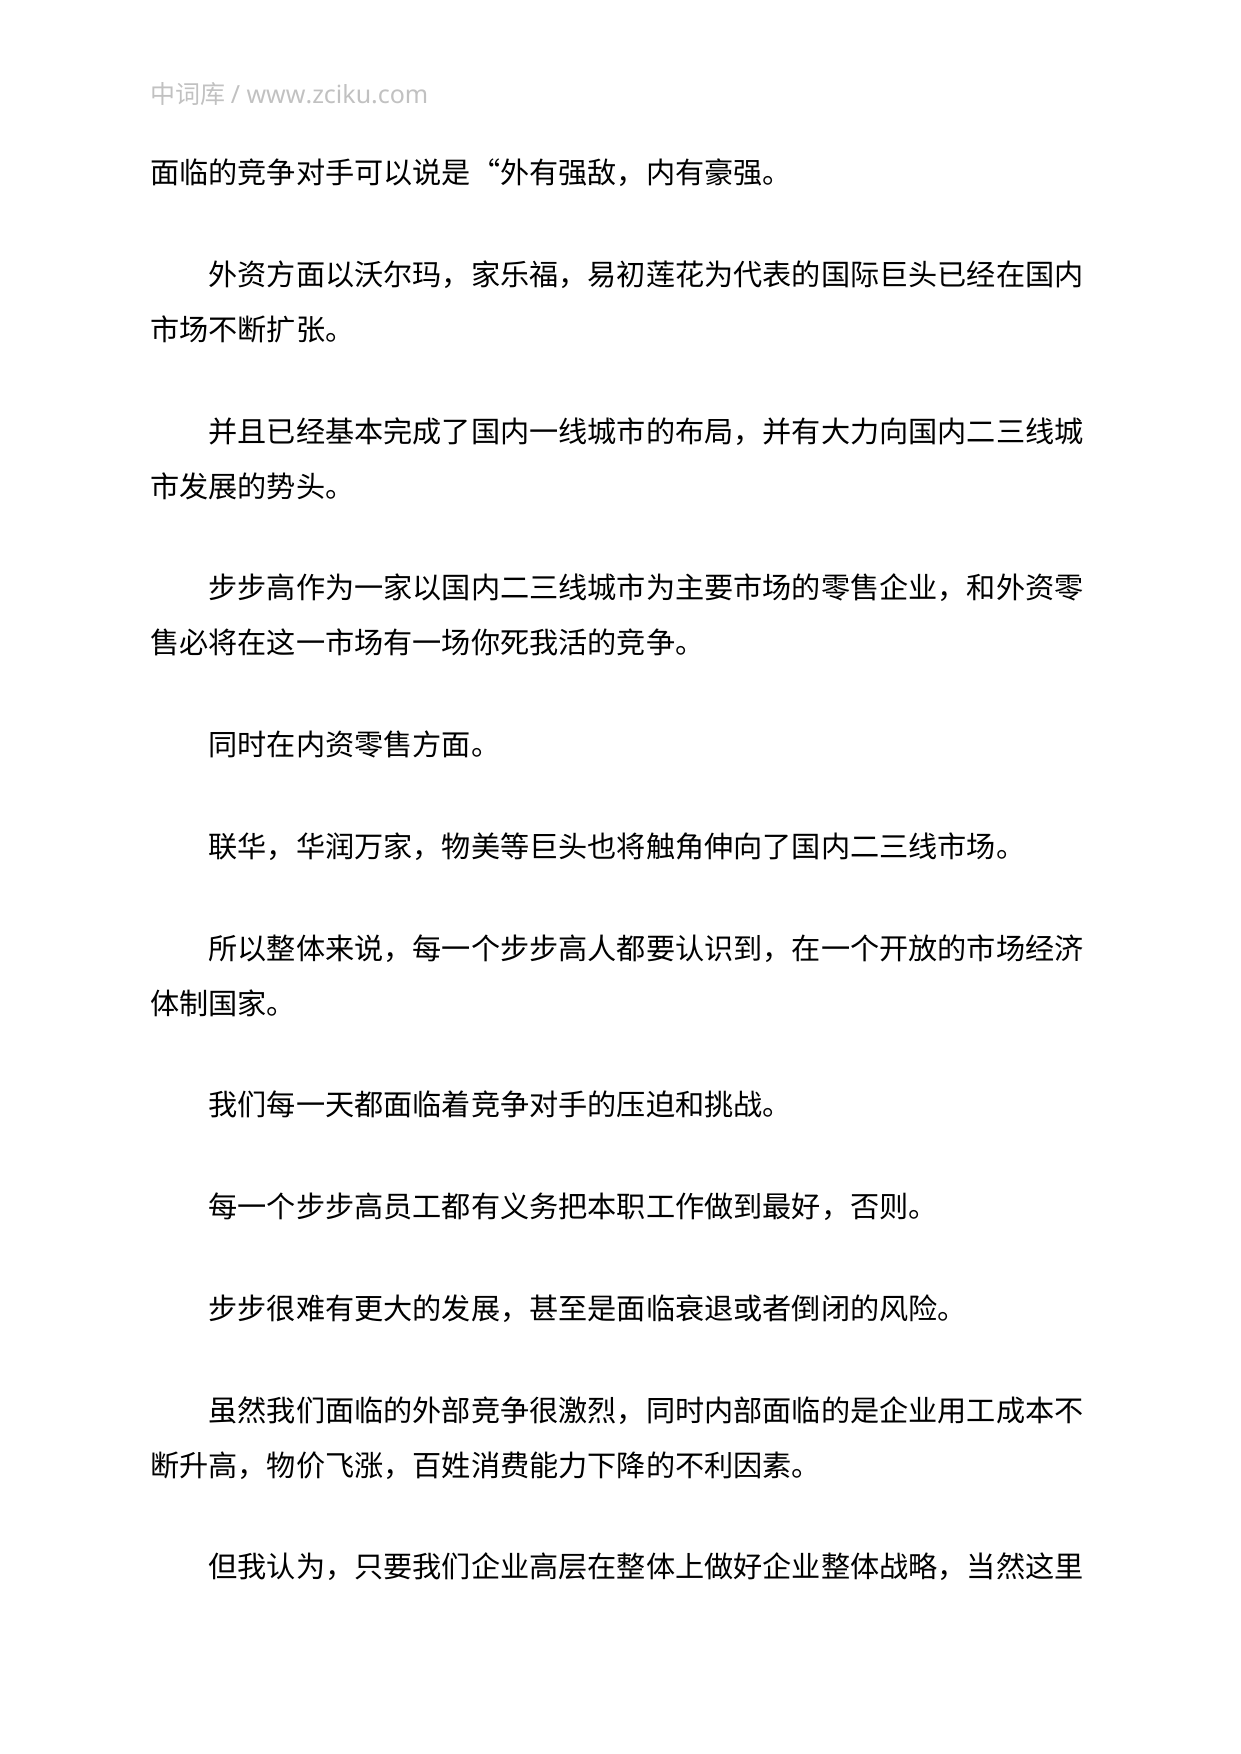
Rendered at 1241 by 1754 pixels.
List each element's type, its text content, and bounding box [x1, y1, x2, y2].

text 联华，华润万家，物美等巨头也将触角伸向了国内二三线市场。 [150, 823, 1090, 866]
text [150, 150, 1090, 192]
text 外资方面以沃尔玛，家乐福，易初莲花为代表的国际巨头已经在国内市场不断扩张。 [150, 252, 1090, 349]
text 每一个步步高员工都有义务把本职工作做到最好，否则。 [150, 1184, 1090, 1226]
text 虽然我们面临的外部竞争很激烈，同时内部面临的是企业用工成本不断升高，物价飞涨，百姓消费能力下降的不利因素。 [150, 1387, 1090, 1484]
text 并且已经基本完成了国内一线城市的布局，并有大力向国内二三线城市发展的势头。 [150, 408, 1090, 506]
text 步步高作为一家以国内二三线城市为主要市场的零售企业，和外资零售必将在这一市场有一场你死我活的竞争。 [150, 565, 1090, 662]
text 步步很难有更大的发展，甚至是面临衰退或者倒闭的风险。 [150, 1286, 1090, 1328]
text 我们每一天都面临着竞争对手的压迫和挑战。 [150, 1082, 1090, 1124]
text 同时在内资零售方面。 [150, 722, 1090, 764]
text 所以整体来说，每一个步步高人都要认识到，在一个开放的市场经济体制国家。 [150, 925, 1090, 1022]
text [150, 1544, 1090, 1586]
